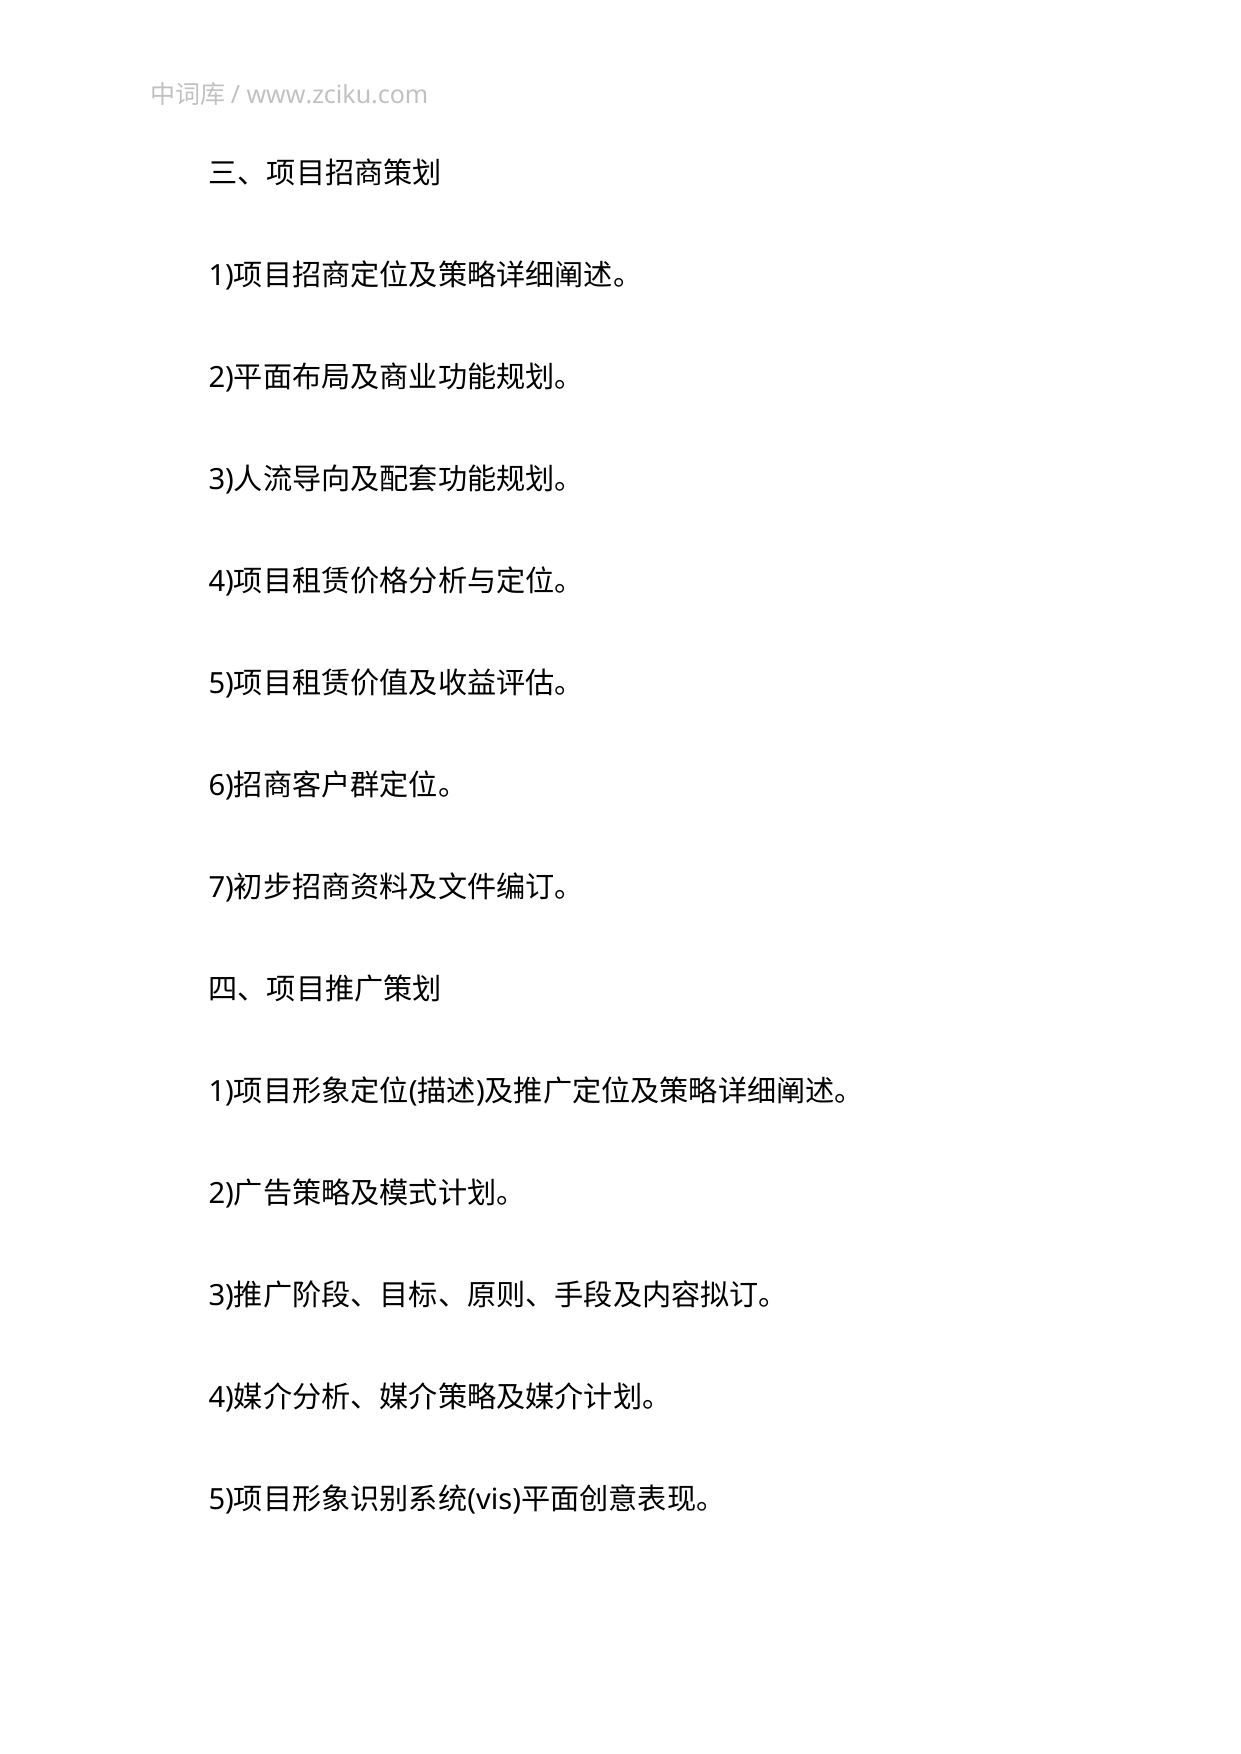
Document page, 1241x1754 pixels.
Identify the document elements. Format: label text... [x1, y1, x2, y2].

text 3)人流导向及配套功能规划。 [150, 456, 1090, 498]
text 2)广告策略及模式计划。 [150, 1169, 1090, 1212]
text 1)项目招商定位及策略详细阐述。 [150, 252, 1090, 294]
text 三、项目招商策划 [150, 150, 1090, 192]
text 4)项目租赁价格分析与定位。 [150, 558, 1090, 600]
text 5)项目形象识别系统(vis)平面创意表现。 [150, 1475, 1090, 1518]
text 4)媒介分析、媒介策略及媒介计划。 [150, 1373, 1090, 1416]
text 5)项目租赁价值及收益评估。 [150, 660, 1090, 702]
text 2)平面布局及商业功能规划。 [150, 354, 1090, 396]
text 7)初步招商资料及文件编订。 [150, 864, 1090, 906]
text 1)项目形象定位(描述)及推广定位及策略详细阐述。 [150, 1067, 1090, 1110]
text 6)招商客户群定位。 [150, 762, 1090, 804]
text 3)推广阶段、目标、原则、手段及内容拟订。 [150, 1271, 1090, 1314]
text 四、项目推广策划 [150, 966, 1090, 1008]
